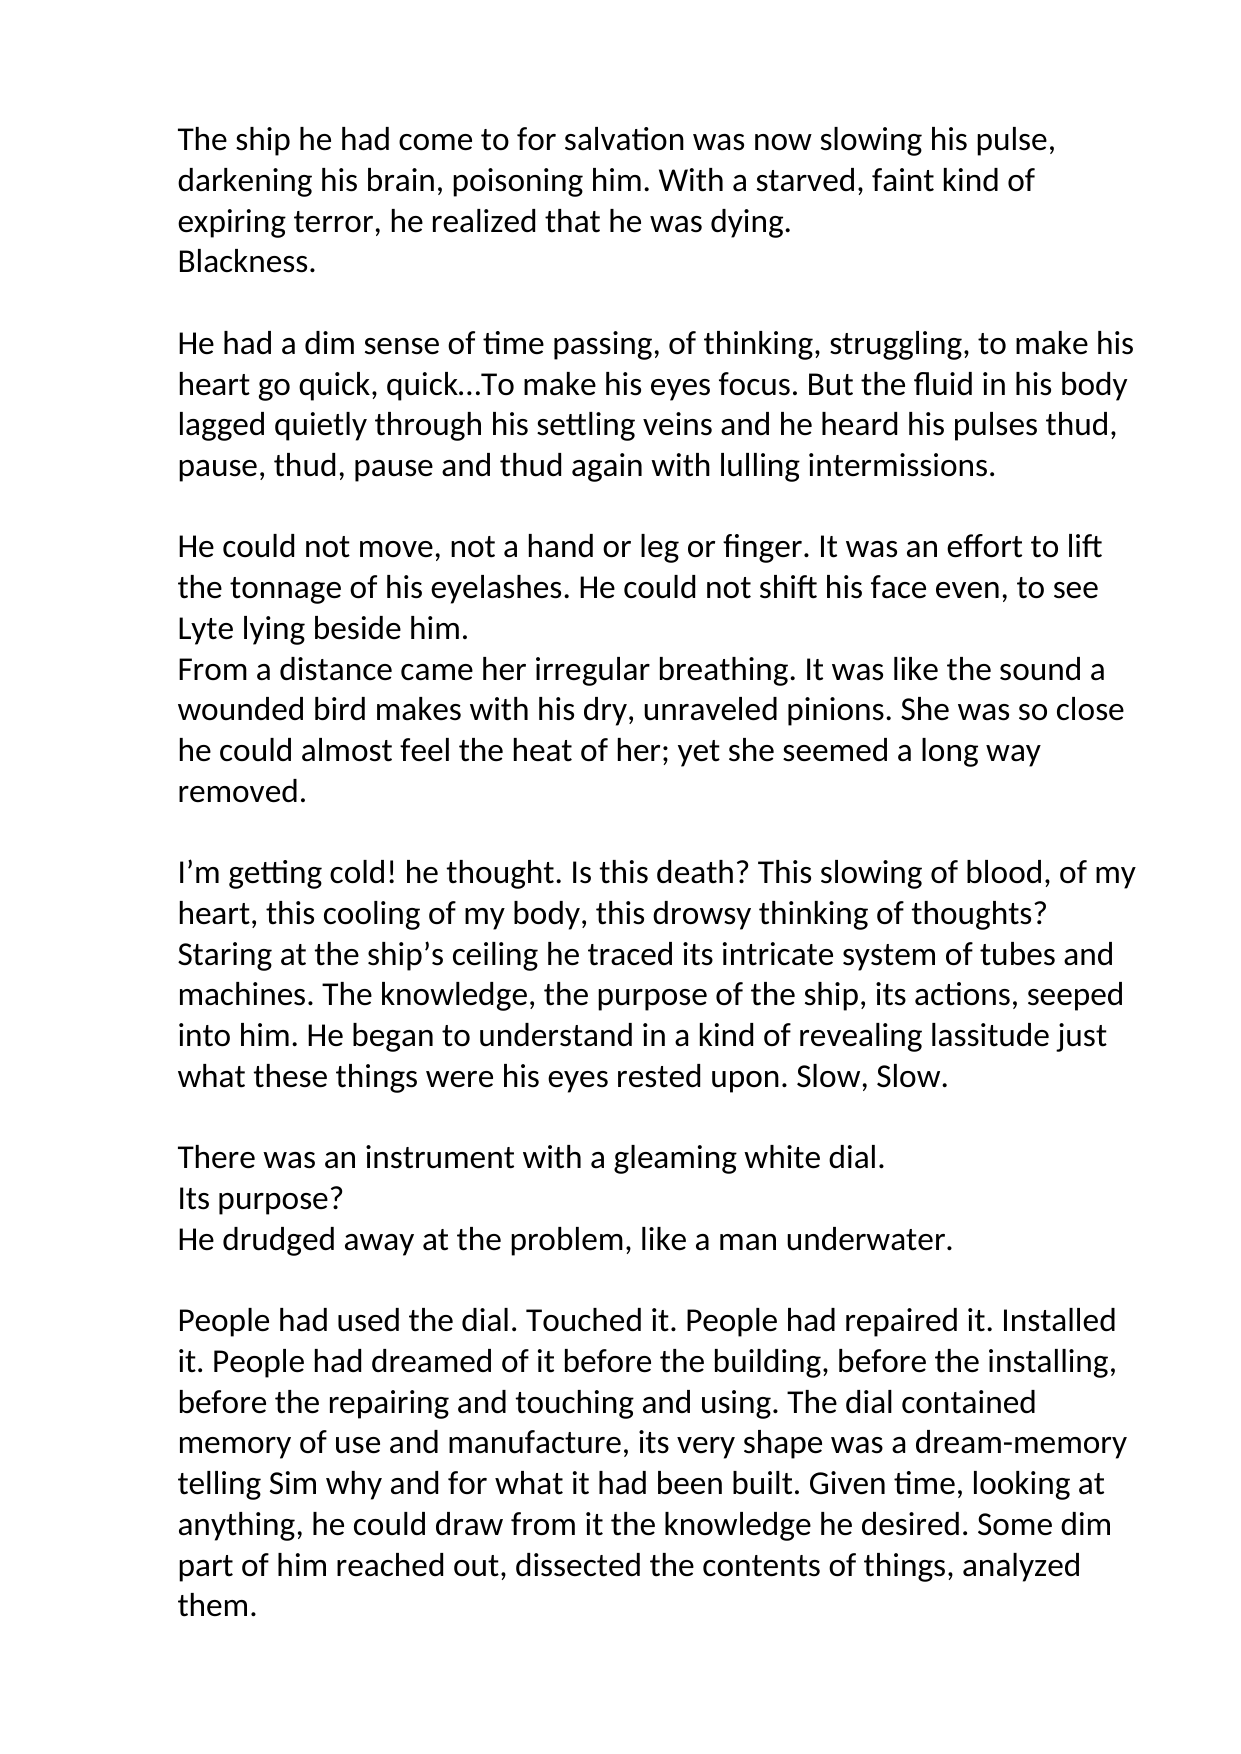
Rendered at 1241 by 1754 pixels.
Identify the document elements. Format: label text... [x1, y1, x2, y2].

text He had a dim sense of time passing, of thinking, struggling, to make his heart go quick, quick…To make his eyes focus. But the fluid in his body lagged quietly through his settling veins and he heard his pulses thud, pause, thud, pause and thud again with lulling intermissions. [177, 322, 1152, 485]
text He could not move, not a hand or leg or finger. It was an effort to lift the tonnage of his eyelashes. He could not shift his face even, to see Lyte lying beside him. [177, 525, 1152, 648]
text Blackness. [177, 240, 1152, 281]
text Its purpose? [177, 1177, 1152, 1218]
text There was an instrument with a gleaming white dial. [177, 1136, 1152, 1177]
text Staring at the ship’s ceiling he traced its intricate system of tubes and machines. The knowledge, the purpose of the ship, its actions, seeped into him. He began to understand in a kind of revealing lassitude just what these things were his eyes rested upon. Slow, Slow. [177, 933, 1152, 1096]
text From a distance came her irregular breathing. It was like the sound a wounded bird makes with his dry, unraveled pinions. She was so close he could almost feel the heat of her; yet she seemed a long way removed. [177, 648, 1152, 811]
text The ship he had come to for salvation was now slowing his pulse, darkening his brain, poisoning him. With a starved, faint kind of expiring terror, he realized that he was dying. [177, 118, 1152, 240]
text People had used the dial. Touched it. People had repaired it. Installed it. People had dreamed of it before the building, before the installing, before the repairing and touching and using. The dial contained memory of use and manufacture, its very shape was a dream-memory telling Sim why and for what it had been built. Given time, looking at anything, he could draw from it the knowledge he desired. Some dim part of him reached out, dissected the contents of things, analyzed them. [177, 1299, 1152, 1625]
text I’m getting cold! he thought. Is this death? This slowing of blood, of my heart, this cooling of my body, this drowsy thinking of thoughts? [177, 851, 1152, 933]
text He drudged away at the problem, like a man underwater. [177, 1218, 1152, 1258]
